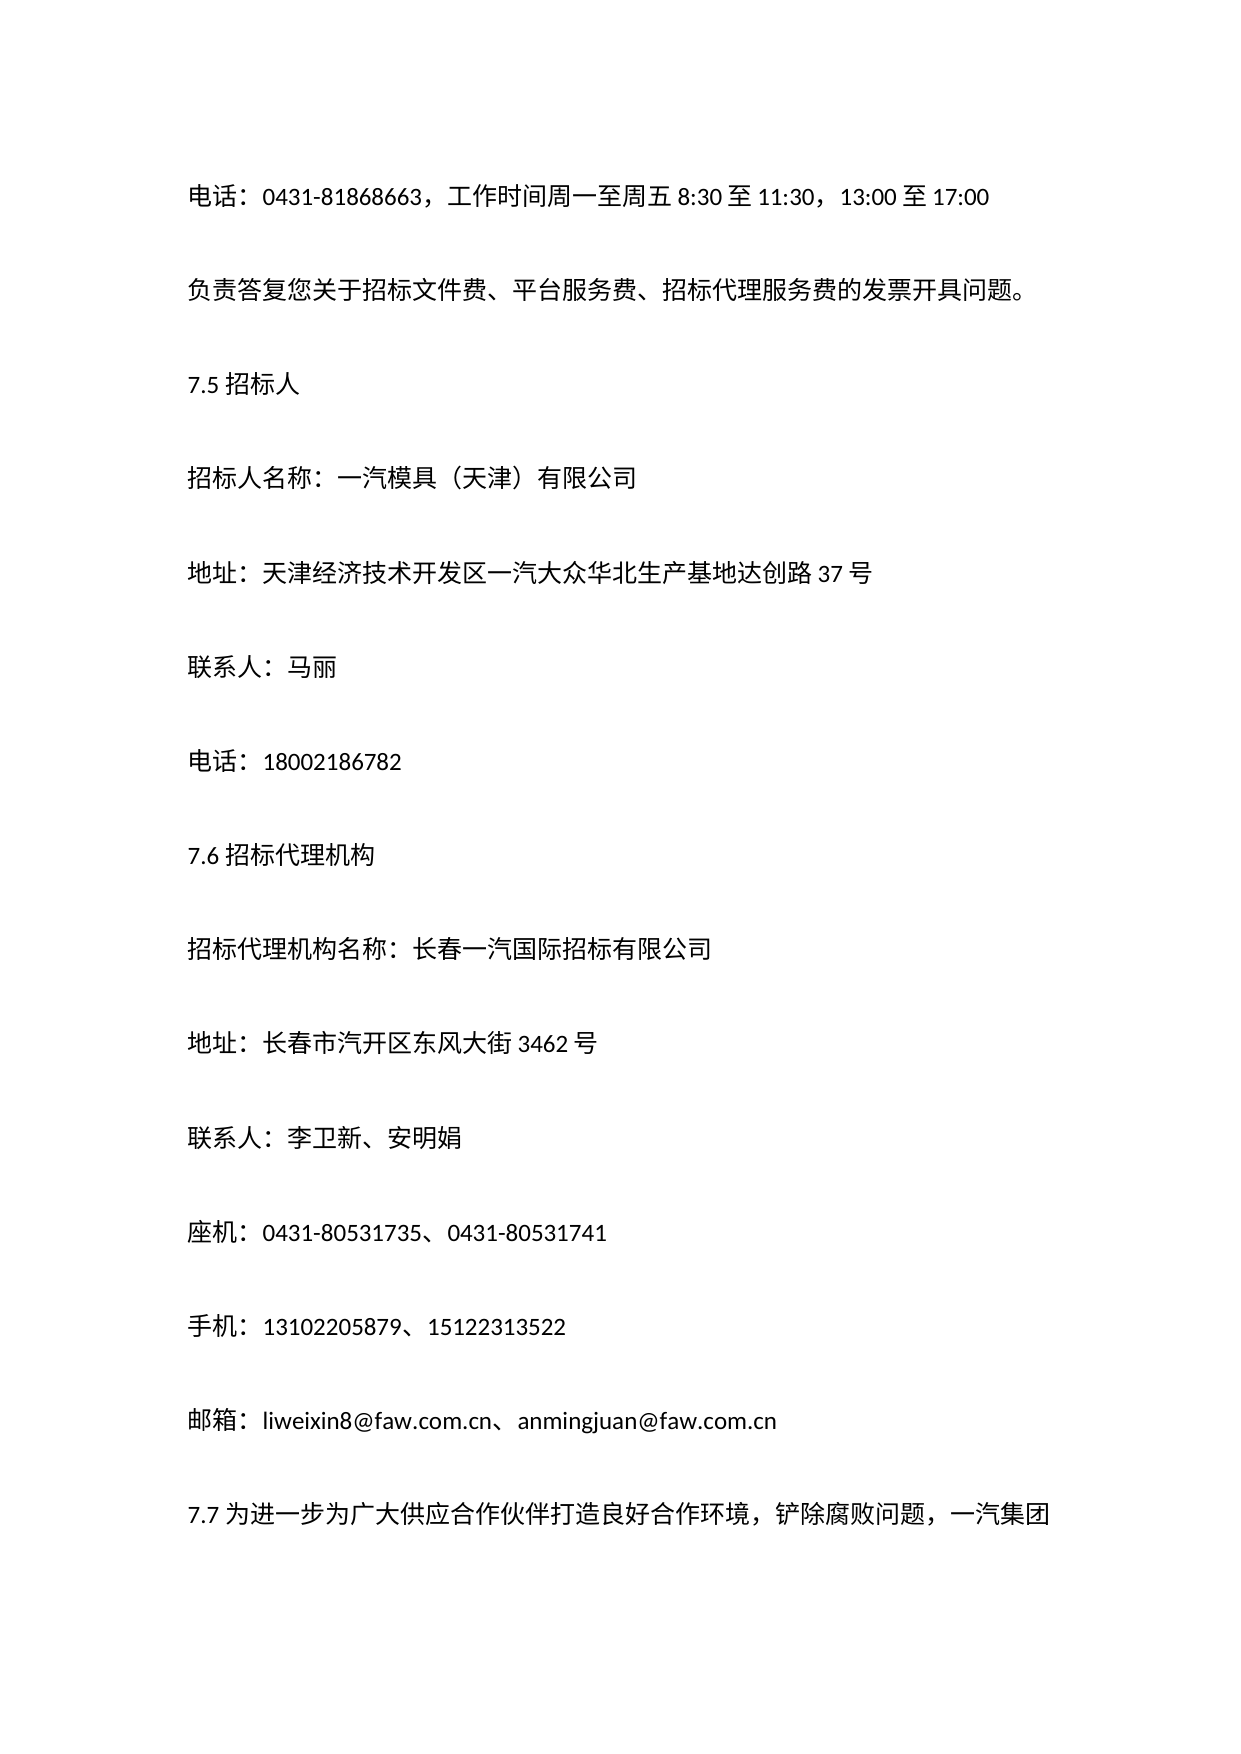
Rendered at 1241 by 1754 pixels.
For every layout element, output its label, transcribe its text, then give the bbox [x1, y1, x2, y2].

text 座机：0431-80531735、0431-80531741 [187, 1198, 1053, 1263]
text 电话：18002186782 [187, 727, 1053, 792]
text 7.6 招标代理机构 [187, 821, 1053, 886]
text 负责答复您关于招标文件费、平台服务费、招标代理服务费的发票开具问题。 [187, 256, 1053, 321]
text 邮箱：liweixin8@faw.com.cn、anmingjuan@faw.com.cn [187, 1386, 1053, 1451]
text 联系人：马丽 [187, 633, 1053, 698]
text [187, 1480, 1053, 1545]
text 7.5 招标人 [187, 350, 1053, 415]
text 联系人：李卫新、安明娟 [187, 1104, 1053, 1169]
text 招标代理机构名称：长春一汽国际招标有限公司 [187, 915, 1053, 980]
text 招标人名称：一汽模具（天津）有限公司 [187, 444, 1053, 509]
text 地址：长春市汽开区东风大街3462号 [187, 1009, 1053, 1074]
text 地址：天津经济技术开发区一汽大众华北生产基地达创路37号 [187, 539, 1053, 604]
text 电话：0431-81868663，工作时间周一至周五8:30至11:30，13:00至17:00 [187, 162, 1053, 227]
text 手机：13102205879、15122313522 [187, 1292, 1053, 1357]
